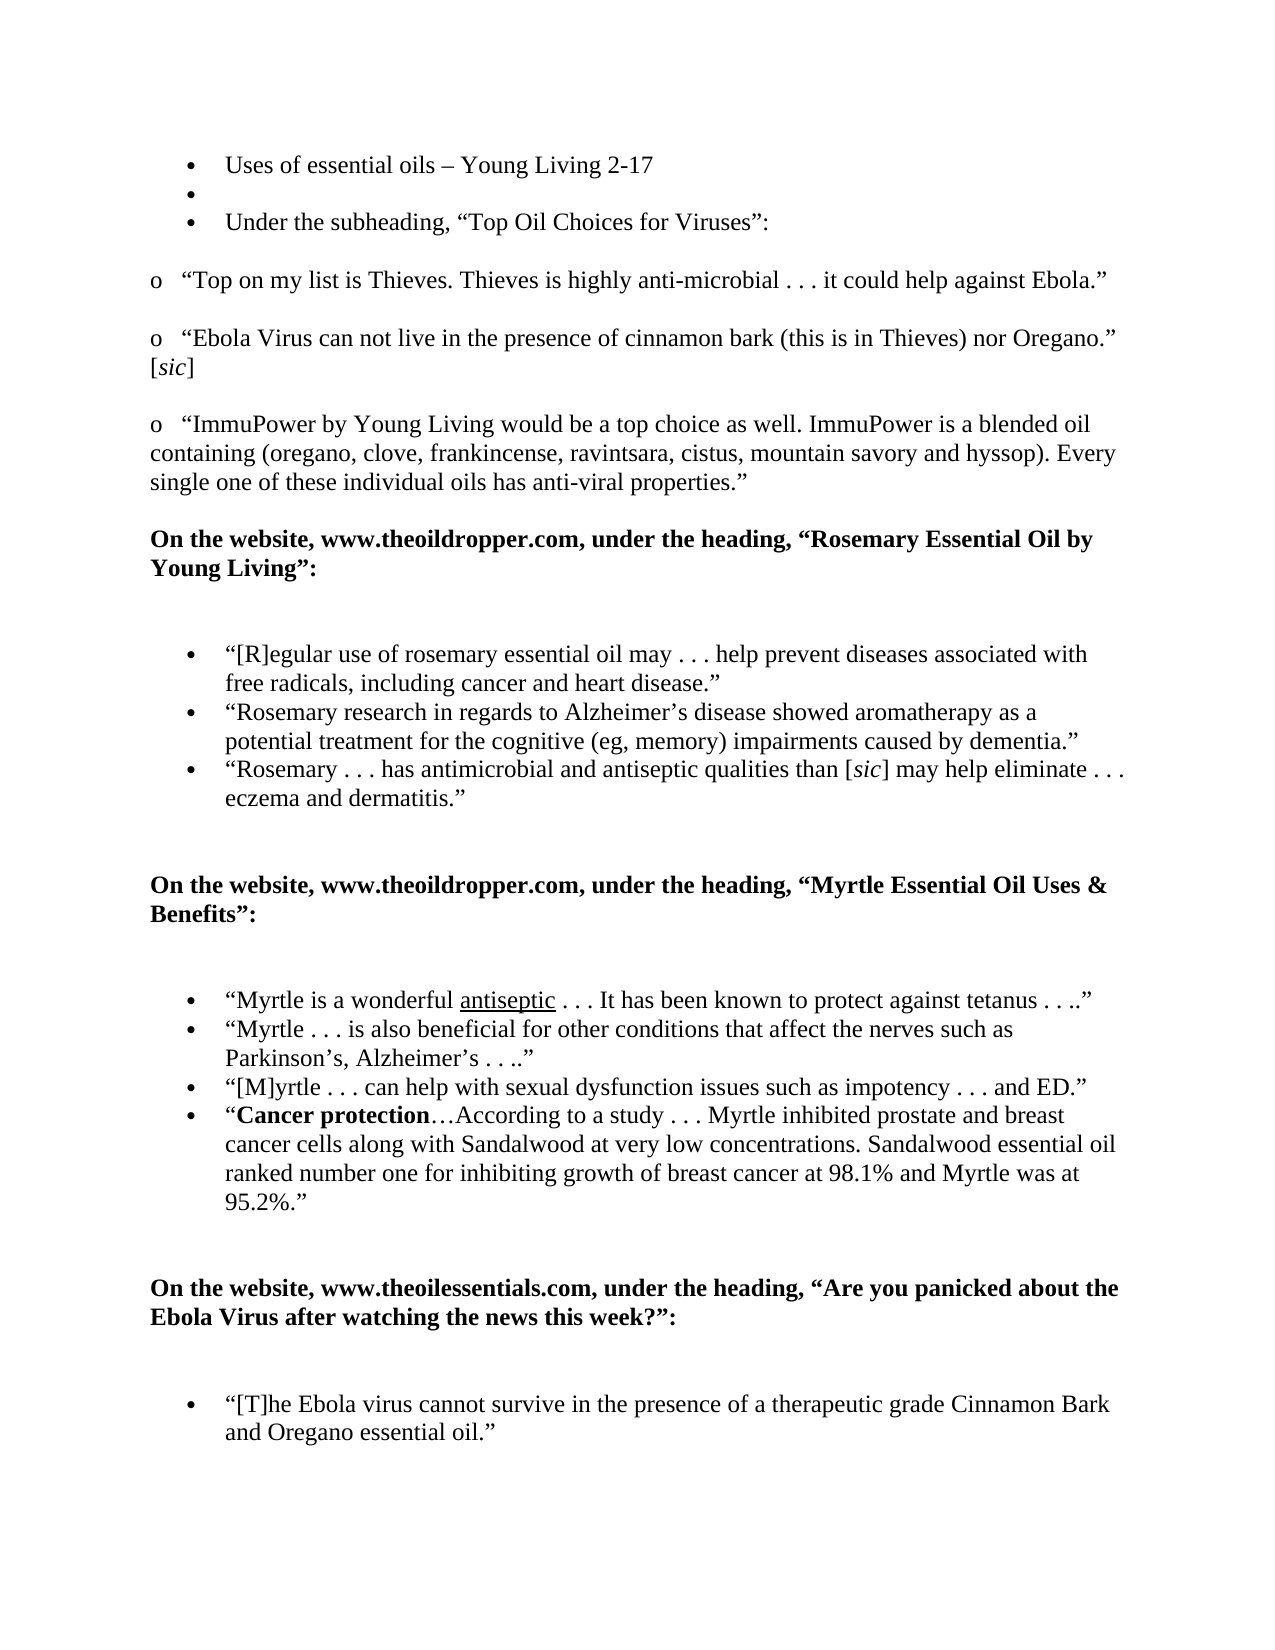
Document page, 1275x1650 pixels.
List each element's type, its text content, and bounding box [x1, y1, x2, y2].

list “Rosemary . . . has antimicrobial and antiseptic qualities than [sic] may help eliminate . . . eczema and dermatitis.” [187, 754, 1125, 812]
list “Myrtle . . . is also beneficial for other conditions that affect the nerves such as Parkinson’s, Alzheimer’s . . ..” [187, 1014, 1125, 1072]
text o “Top on my list is Thieves. Thieves is highly anti-microbial . . . it could help against Ebola.” [150, 265, 1125, 294]
list “[M]yrtle . . . can help with sexual dysfunction issues such as impotency . . . and ED.” [187, 1072, 1125, 1100]
list “[T]he Ebola virus cannot survive in the presence of a therapeutic grade Cinnamon Bark and Oregano essential oil.” [187, 1389, 1125, 1446]
text On the website, www.theoildropper.com, under the heading, “Myrtle Essential Oil Uses & Benefits”: [150, 870, 1125, 927]
list “[R]egular use of rosemary essential oil may . . . help prevent diseases associated with free radicals, including cancer and heart disease.” [187, 639, 1125, 697]
list Uses of essential oils – Young Living 2-17 [187, 150, 1125, 179]
list Under the subheading, “Top Oil Choices for Viruses”: [187, 207, 1125, 236]
text On the website, www.theoilessentials.com, under the heading, “Are you panicked about the Ebola Virus after watching the news this week?”: [150, 1273, 1125, 1331]
text o “Ebola Virus can not live in the presence of cinnamon bark (this is in Thieves) nor Oregano.” [sic] [150, 323, 1125, 380]
list “Cancer protection…According to a study . . . Myrtle inhibited prostate and breast cancer cells along with Sandalwood at very low concentrations. Sandalwood essential oil ranked number one for inhibiting growth of breast cancer at 98.1% and Myrtle was at 95.2%.” [187, 1100, 1125, 1215]
list “Myrtle is a wonderful antiseptic . . . It has been known to protect against tetanus . . ..” [187, 985, 1125, 1014]
text On the website, www.theoildropper.com, under the heading, “Rosemary Essential Oil by Young Living”: [150, 524, 1125, 582]
list “Rosemary research in regards to Alzheimer’s disease showed aromatherapy as a potential treatment for the cognitive (eg, memory) impairments caused by dementia.” [187, 697, 1125, 754]
text o “ImmuPower by Young Living would be a top choice as well. ImmuPower is a blended oil containing (oregano, clove, frankincense, ravintsara, cistus, mountain savory and hyssop). Every single one of these individual oils has anti-viral properties.” [150, 409, 1125, 495]
